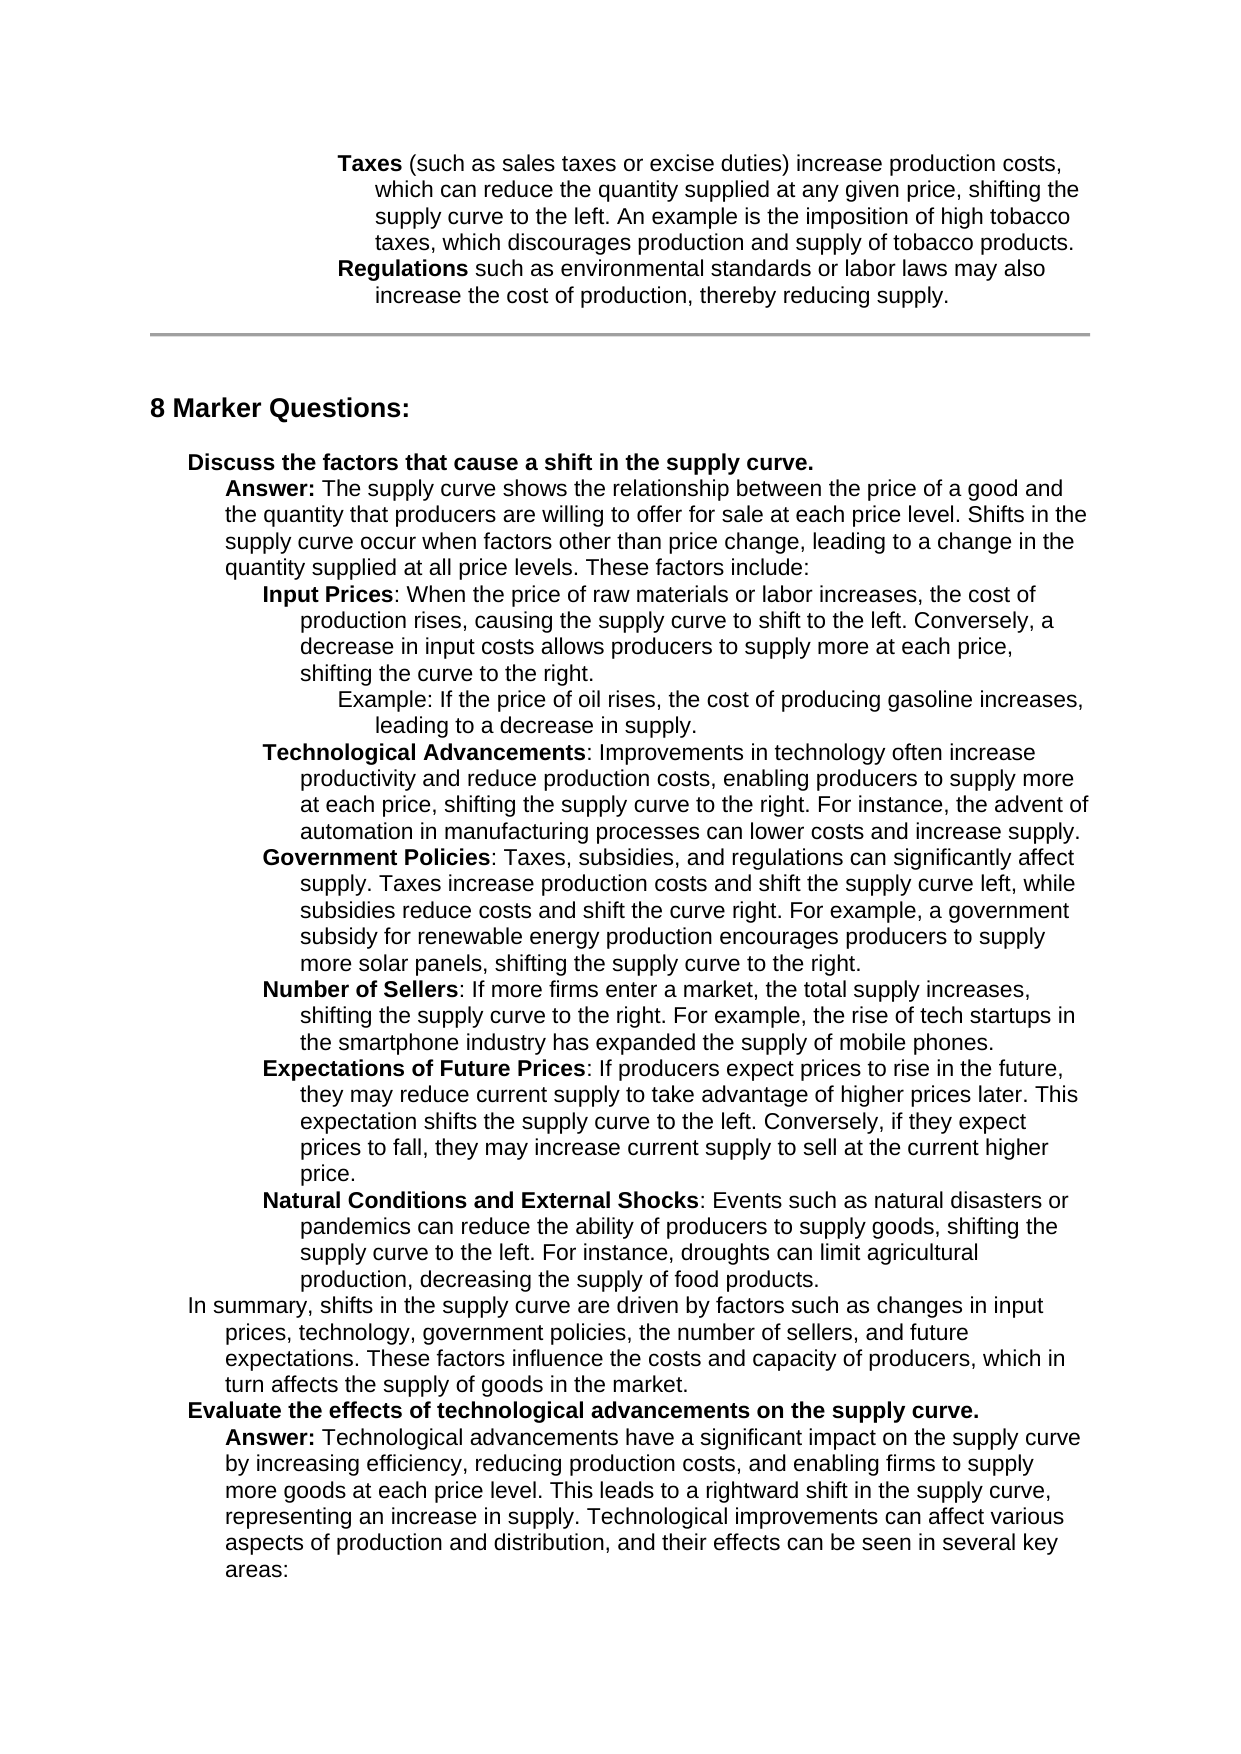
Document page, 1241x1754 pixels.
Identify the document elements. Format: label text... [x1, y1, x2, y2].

list Evaluate the effects of technological advancements on the supply curve. Answer: Technological advancements have a significant impact on the supply curve by increasing efficiency, reducing production costs, and enabling firms to supply more goods at each price level. This leads to a rightward shift in the supply curve, representing an increase in supply. Technological improvements can affect various aspects of production and distribution, and their effects can be seen in several key areas: [187, 1397, 1090, 1582]
list Discuss the factors that cause a shift in the supply curve. Answer: The supply curve shows the relationship between the price of a good and the quantity that producers are willing to offer for sale at each price level. Shifts in the supply curve occur when factors other than price change, leading to a change in the quantity supplied at all price levels. These factors include: [187, 449, 1090, 581]
list Expectations of Future Prices: If producers expect prices to rise in the future, they may reduce current supply to take advantage of higher prices later. This expectation shifts the supply curve to the left. Conversely, if they expect prices to fall, they may increase current supply to sell at the current higher price. [262, 1055, 1090, 1187]
list Government Policies: Taxes, subsidies, and regulations can significantly affect supply. Taxes increase production costs and shift the supply curve left, while subsidies reduce costs and shift the curve right. For example, a government subsidy for renewable energy production encourages producers to supply more solar panels, shifting the supply curve to the right. [262, 844, 1090, 976]
subtitle 8 Marker Questions: [150, 392, 1090, 424]
list Number of Sellers: If more firms enter a market, the total supply increases, shifting the supply curve to the right. For example, the rise of tech startups in the smartphone industry has expanded the supply of mobile phones. [262, 976, 1090, 1055]
list Regulations such as environmental standards or labor laws may also increase the cost of production, thereby reducing supply. [337, 255, 1090, 308]
list Input Prices: When the price of raw materials or labor increases, the cost of production rises, causing the supply curve to shift to the left. Conversely, a decrease in input costs allows producers to supply more at each price, shifting the curve to the right. [262, 581, 1090, 686]
list Technological Advancements: Improvements in technology often increase productivity and reduce production costs, enabling producers to supply more at each price, shifting the supply curve to the right. For instance, the advent of automation in manufacturing processes can lower costs and increase supply. [262, 739, 1090, 844]
list Taxes (such as sales taxes or excise duties) increase production costs, which can reduce the quantity supplied at any given price, shifting the supply curve to the left. An example is the imposition of high tobacco taxes, which discourages production and supply of tobacco products. [337, 150, 1090, 255]
list In summary, shifts in the supply curve are driven by factors such as changes in input prices, technology, government policies, the number of sellers, and future expectations. These factors influence the costs and capacity of producers, which in turn affects the supply of goods in the market. [187, 1292, 1090, 1397]
list Example: If the price of oil rises, the cost of producing gasoline increases, leading to a decrease in supply. [337, 686, 1090, 739]
list Natural Conditions and External Shocks: Events such as natural disasters or pandemics can reduce the ability of producers to supply goods, shifting the supply curve to the left. For instance, droughts can limit agricultural production, decreasing the supply of food products. [262, 1187, 1090, 1292]
